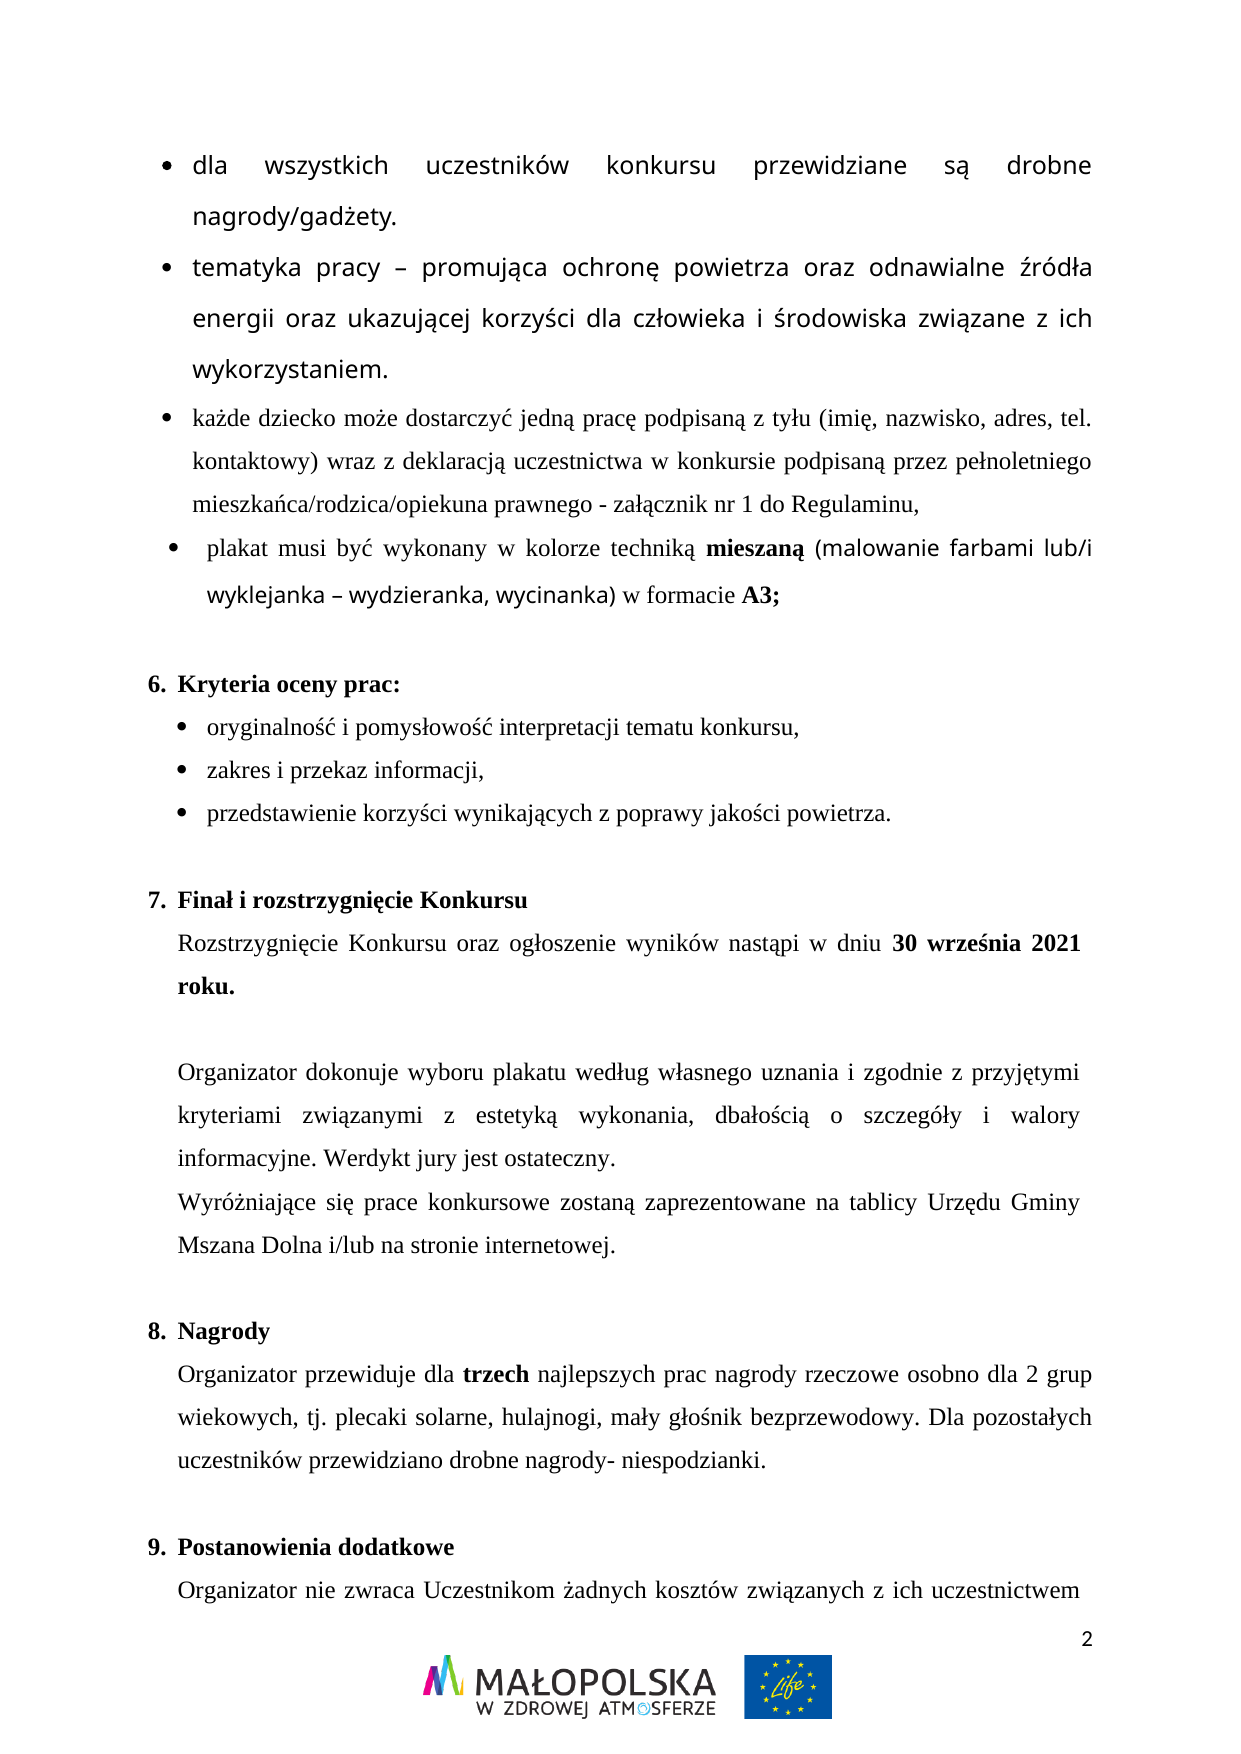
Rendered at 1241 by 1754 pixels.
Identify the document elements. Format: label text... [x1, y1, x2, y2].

list Kryteria oceny prac: [148, 669, 1093, 698]
subtitle Postanowienia dodatkowe [148, 1532, 1093, 1560]
list oryginalność i pomysłowość interpretacji tematu konkursu, [177, 712, 1093, 741]
subtitle każde dziecko może dostarczyć jedną pracę podpisaną z tyłu (imię, nazwisko, adres, tel. kontaktowy) wraz z deklaracją uczestnictwa w konkursie podpisaną przez pełnoletniego mieszkańca/rodzica/opiekuna prawnego - załącznik nr 1 do Regulaminu, [162, 403, 1093, 518]
list plakat musi być wykonany w kolorze techniką mieszaną (malowanie farbami lub/i wyklejanka – wydzieranka, wycinanka) w formacie A3; [169, 532, 1093, 610]
picture [419, 1652, 835, 1722]
list przedstawienie korzyści wynikających z poprawy jakości powietrza. [177, 798, 1093, 827]
subtitle Finał i rozstrzygnięcie Konkursu [148, 885, 1093, 913]
text Wyróżniające się prace konkursowe zostaną zaprezentowane na tablicy Urzędu Gminy Mszana Dolna i/lub na stronie internetowej. [177, 1187, 1081, 1258]
subtitle tematyka pracy – promująca ochronę powietrza oraz odnawialne źródła energii oraz ukazującej korzyści dla człowieka i środowiska związane z ich wykorzystaniem. [162, 250, 1093, 386]
text Organizator dokonuje wyboru plakatu według własnego uznania i zgodnie z przyjętymi kryteriami związanymi z estetyką wykonania, dbałością o szczegóły i walory informacyjne. Werdykt jury jest ostateczny. [177, 1057, 1081, 1172]
list zakres i przekaz informacji, [177, 755, 1093, 784]
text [177, 1575, 1081, 1603]
subtitle Nagrody [148, 1316, 1093, 1345]
list dla wszystkich uczestników konkursu przewidziane są drobne nagrody/gadżety. [162, 148, 1093, 233]
text Rozstrzygnięcie Konkursu oraz ogłoszenie wyników nastąpi w dniu 30 września 2021 roku. [177, 928, 1081, 1000]
text Organizator przewiduje dla trzech najlepszych prac nagrody rzeczowe osobno dla 2 grup wiekowych, tj. plecaki solarne, hulajnogi, mały głośnik bezprzewodowy. Dla pozostałych uczestników przewidziano drobne nagrody- niespodzianki. [177, 1359, 1093, 1474]
